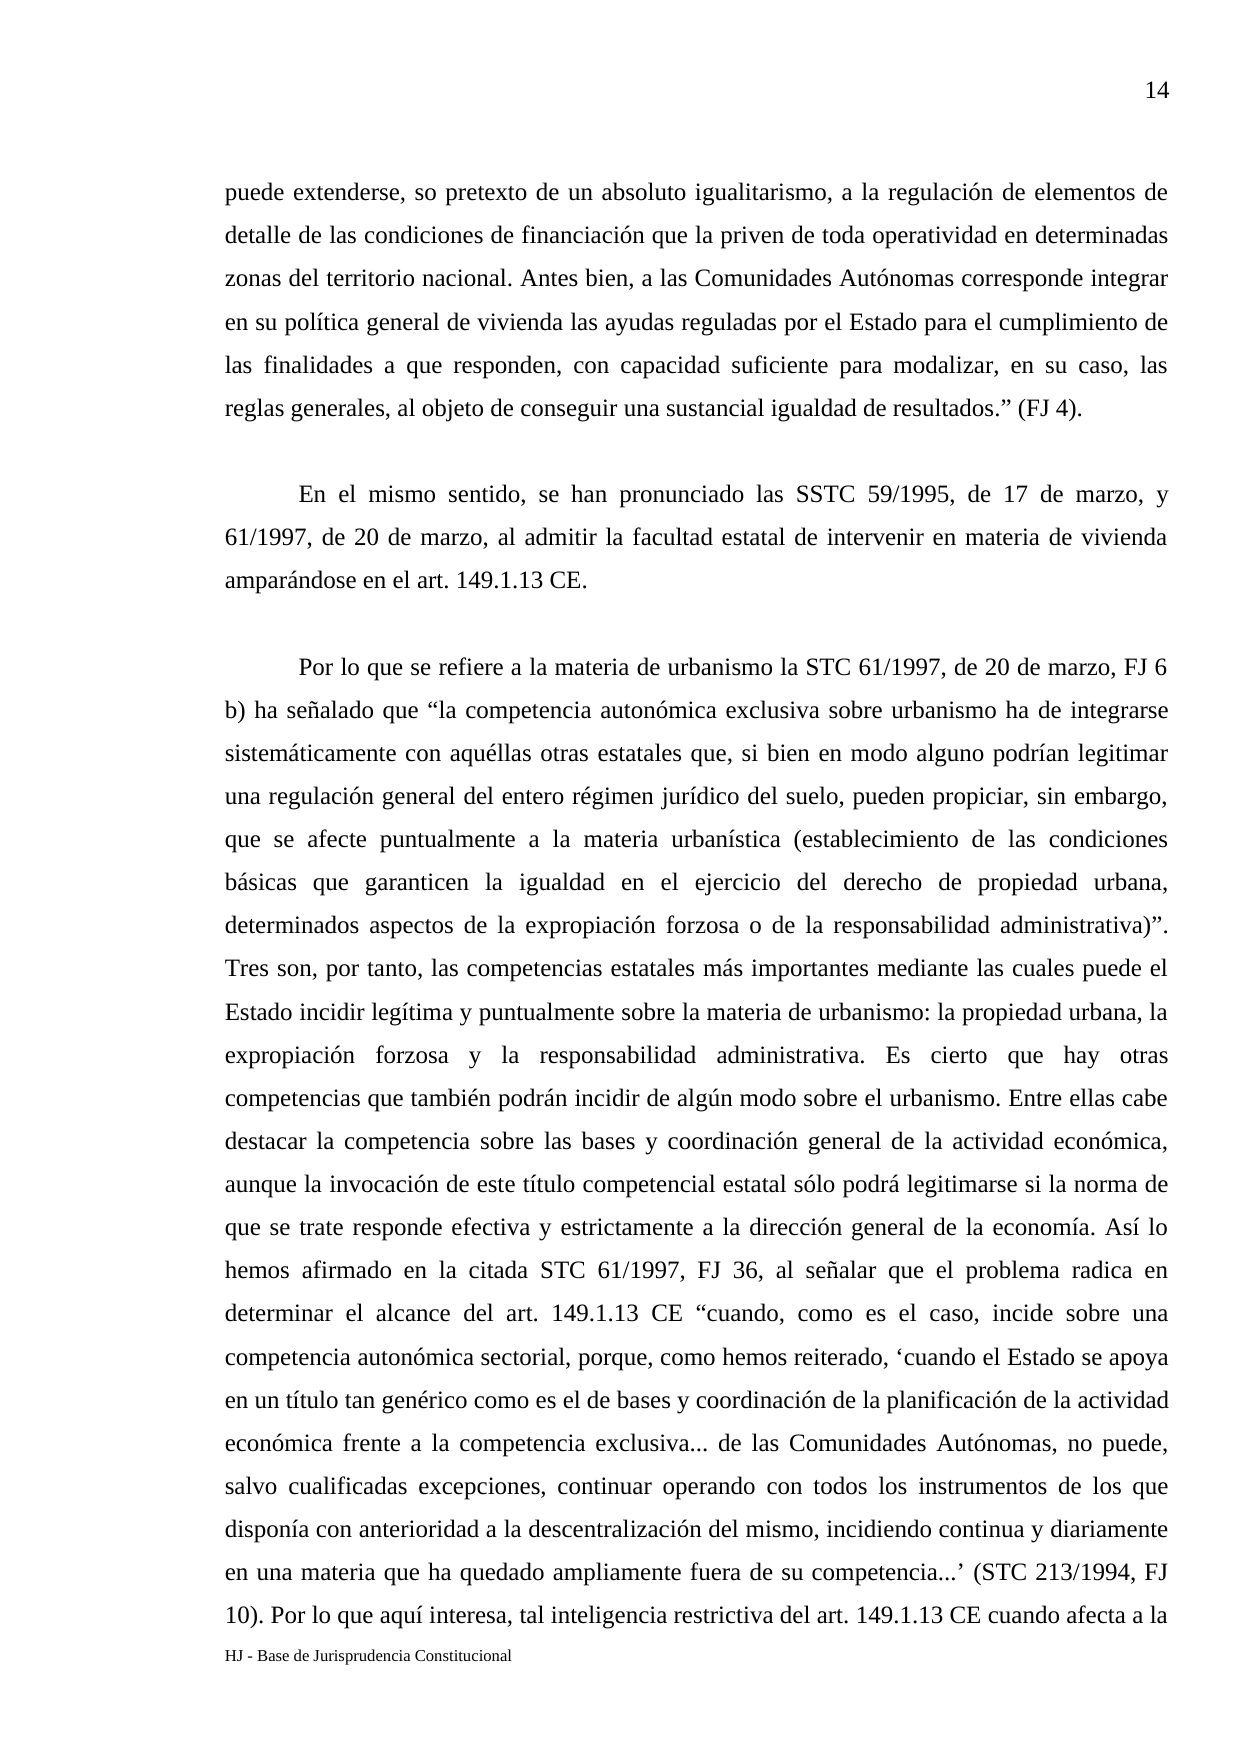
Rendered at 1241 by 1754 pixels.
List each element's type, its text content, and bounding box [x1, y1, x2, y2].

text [224, 652, 1169, 1629]
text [224, 177, 1169, 422]
text En el mismo sentido, se han pronunciado las SSTC 59/1995, de 17 de marzo, y 61/1997, de 20 de marzo, al admitir la facultad estatal de intervenir en materia de vivienda amparándose en el art. 149.1.13 CE. [224, 479, 1169, 594]
